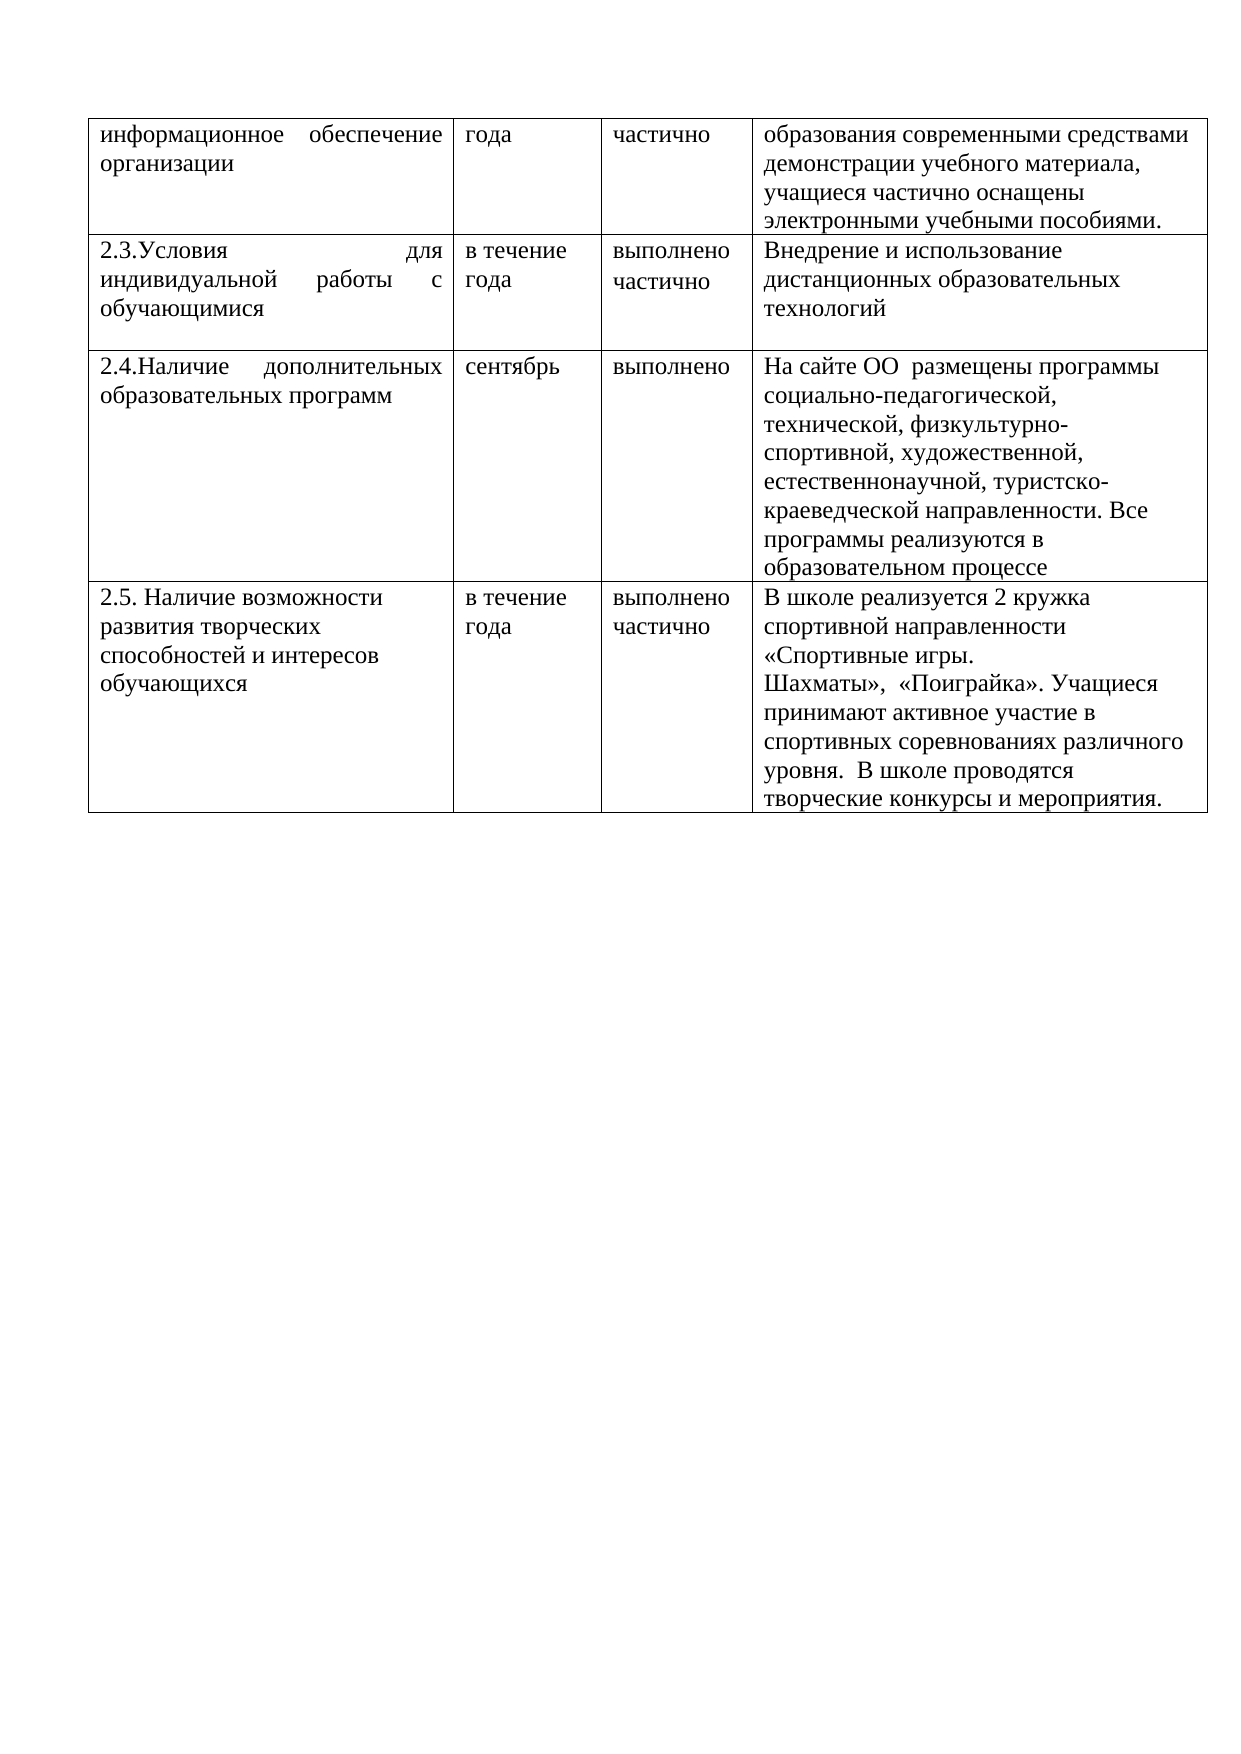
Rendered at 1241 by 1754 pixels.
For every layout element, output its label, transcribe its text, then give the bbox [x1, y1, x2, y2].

table_cell выполнено частично [602, 119, 752, 234]
table_cell сентябрь [454, 351, 601, 581]
table_cell В школе реализуется 2 кружка спортивной направленности «Спортивные игры. Шахматы», «Поиграйка». Учащиеся принимают активное участие в спортивных соревнованиях различного уровня. В школе проводятся творческие конкурсы и мероприятия. [753, 582, 1207, 812]
table_cell Внедрение и использование дистанционных образовательных технологий [753, 235, 1207, 350]
table_cell выполнено частично [602, 235, 752, 350]
table_cell выполнено частично [602, 582, 752, 812]
table_cell 2.4.Наличие дополнительных образовательных программ [89, 351, 453, 581]
table_cell 2.5. Наличие возможности развития творческих способностей и интересов обучающихся [89, 582, 453, 812]
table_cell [753, 119, 1207, 234]
table_cell в течение года [454, 582, 601, 812]
table_cell 2.3.Условия для индивидуальной работы с обучающимися [89, 235, 453, 350]
table_cell выполнено [602, 351, 752, 581]
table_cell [89, 119, 453, 234]
table_cell в течение года [454, 119, 601, 234]
table_cell в течение года [454, 235, 601, 350]
table_cell На сайте ОО размещены программы социально-педагогической, технической, физкультурно-спортивной, художественной, естественнонаучной, туристско-краеведческой направленности. Все программы реализуются в образовательном процессе [753, 351, 1207, 581]
